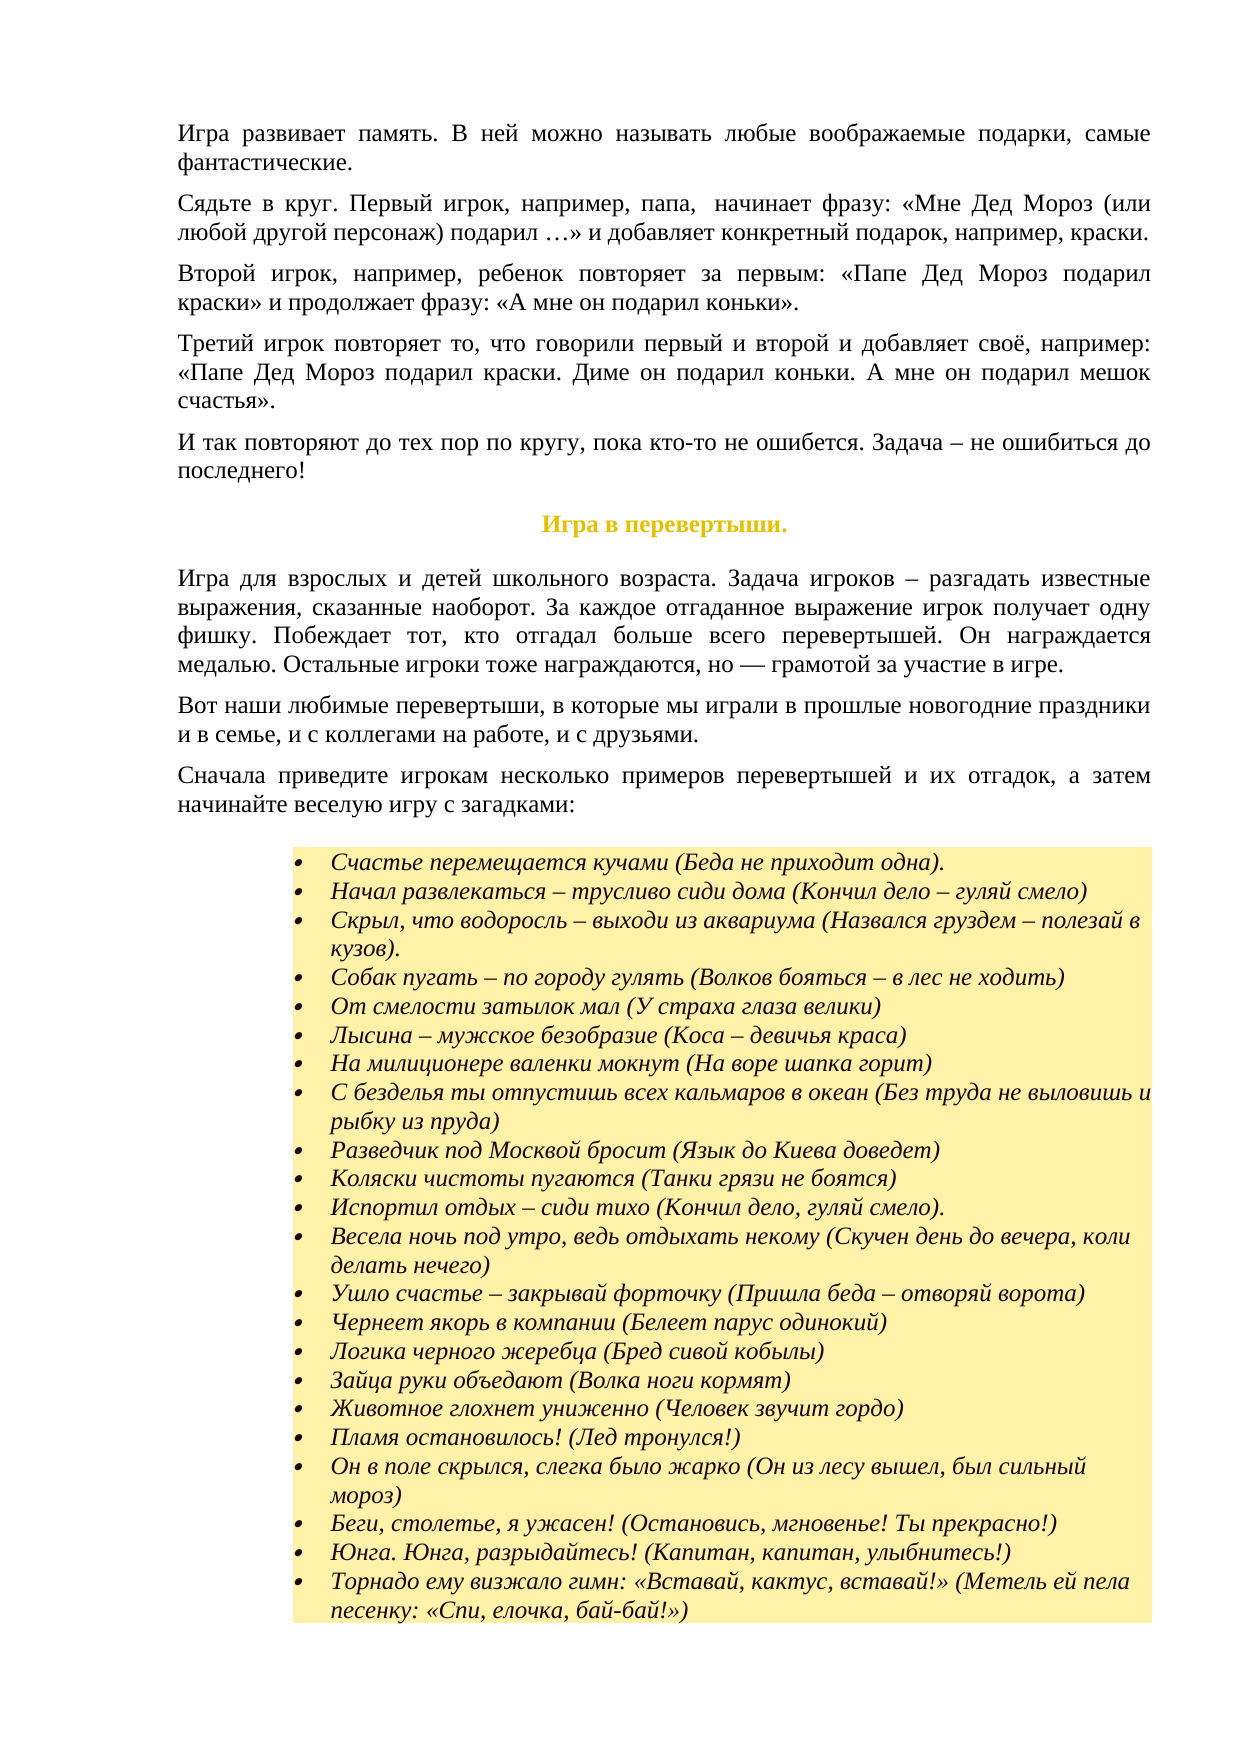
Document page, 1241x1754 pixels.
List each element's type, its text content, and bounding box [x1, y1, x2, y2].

list Скрыл, что водоросль – выходи из аквариума (Назвался груздем – полезай в кузов). [293, 905, 1152, 962]
list Собак пугать – по городу гулять (Волков бояться – в лес не ходить) [293, 962, 1152, 991]
text Третий игрок повторяет то, что говорили первый и второй и добавляет своё, например: «Папе Дед Мороз подарил краски. Диме он подарил коньки. А мне он подарил мешок счастья». [177, 328, 1152, 414]
text И так повторяют до тех пор по кругу, пока кто-то не ошибется. Задача – не ошибиться до последнего! [177, 427, 1152, 484]
list Весела ночь под утро, ведь отдыхать некому (Скучен день до вечера, коли делать нечего) [293, 1221, 1152, 1278]
list На милиционере валенки мокнут (На воре шапка горит) [293, 1048, 1152, 1077]
list Счастье перемещается кучами (Беда не приходит одна). [293, 847, 1152, 876]
list Юнга. Юнга, разрыдайтесь! (Капитан, капитан, улыбнитесь!) [293, 1537, 1152, 1566]
text Игра развивает память. В ней можно называть любые воображаемые подарки, самые фантастические. [177, 118, 1152, 176]
list Животное глохнет униженно (Человек звучит гордо) [293, 1393, 1152, 1422]
list Коляски чистоты пугаются (Танки грязи не боятся) [293, 1163, 1152, 1192]
list Зайца руки объедают (Волка ноги кормят) [293, 1365, 1152, 1393]
list Он в поле скрылся, слегка было жарко (Он из лесу вышел, был сильный мороз) [293, 1451, 1152, 1508]
list Лысина – мужское безобразие (Коса – девичья краса) [293, 1020, 1152, 1048]
text Игра для взрослых и детей школьного возраста. Задача игроков – разгадать известные выражения, сказанные наоборот. За каждое отгаданное выражение игрок получает одну фишку. Побеждает тот, кто отгадал больше всего перевертышей. Он награждается медалью. Остальные игроки тоже награждаются, но — грамотой за участие в игре. [177, 563, 1152, 678]
list Начал развлекаться – трусливо сиди дома (Кончил дело – гуляй смело) [293, 876, 1152, 905]
list Беги, столетье, я ужасен! (Остановись, мгновенье! Ты прекрасно!) [293, 1508, 1152, 1537]
list Логика черного жеребца (Бред сивой кобылы) [293, 1336, 1152, 1365]
list С безделья ты отпустишь всех кальмаров в океан (Без труда не выловишь и рыбку из пруда) [293, 1077, 1152, 1135]
list Испортил отдых – сиди тихо (Кончил дело, гуляй смело). [293, 1192, 1152, 1221]
list Пламя остановилось! (Лед тронулся!) [293, 1422, 1152, 1451]
list Чернеет якорь в компании (Белеет парус одинокий) [293, 1307, 1152, 1336]
list Торнадо ему визжало гимн: «Вставай, кактус, вставай!» (Метель ей пела песенку: «Спи, елочка, бай-бай!») [293, 1566, 1152, 1623]
text Сядьте в круг. Первый игрок, например, папа, начинает фразу: «Мне Дед Мороз (или любой другой персонаж) подарил …» и добавляет конкретный подарок, например, краски. [177, 188, 1152, 246]
text Вот наши любимые перевертыши, в которые мы играли в прошлые новогодние праздники и в семье, и с коллегами на работе, и с друзьями. [177, 691, 1152, 748]
text Сначала приведите игрокам несколько примеров перевертышей и их отгадок, а затем начинайте веселую игру с загадками: [177, 761, 1152, 818]
list От смелости затылок мал (У страха глаза велики) [293, 991, 1152, 1020]
text Игра в перевертыши. [177, 509, 1152, 538]
text Второй игрок, например, ребенок повторяет за первым: «Папе Дед Мороз подарил краски» и продолжает фразу: «А мне он подарил коньки». [177, 258, 1152, 316]
list Ушло счастье – закрывай форточку (Пришла беда – отворяй ворота) [293, 1278, 1152, 1307]
list Разведчик под Москвой бросит (Язык до Киева доведет) [293, 1135, 1152, 1163]
